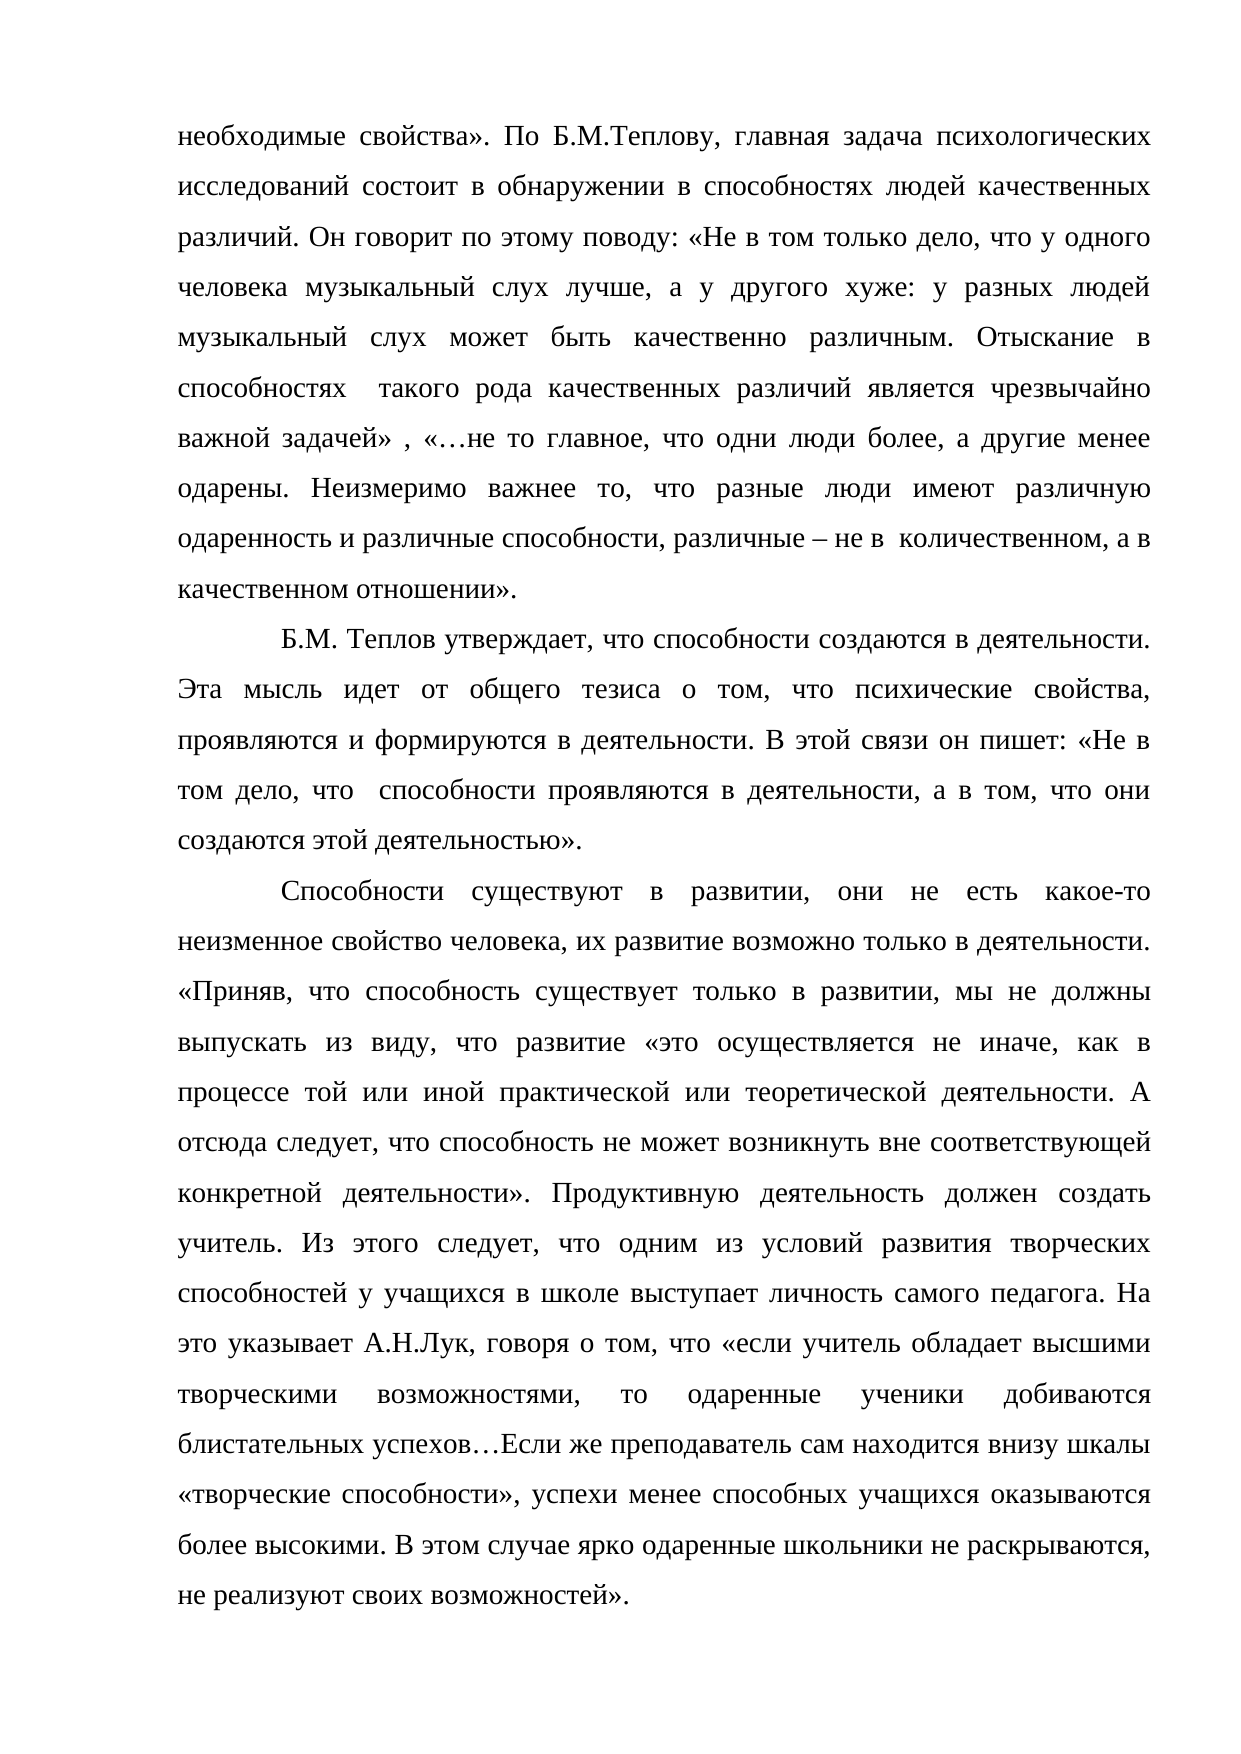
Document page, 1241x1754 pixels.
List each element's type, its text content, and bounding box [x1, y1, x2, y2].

text Способности существуют в развитии, они не есть какое-то неизменное свойство человека, их развитие возможно только в деятельности. «Приняв, что способность существует только в развитии, мы не должны выпускать из виду, что развитие «это осуществляется не иначе, как в процессе той или иной практической или теоретической деятельности. А отсюда следует, что способность не может возникнуть вне соответствующей конкретной деятельности». Продуктивную деятельность должен создать учитель. Из этого следует, что одним из условий развития творческих способностей у учащихся в школе выступает личность самого педагога. На это указывает А.Н.Лук, говоря о том, что «если учитель обладает высшими творческими возможностями, то одаренные ученики добиваются блистательных успехов…Если же преподаватель сам находится внизу шкалы «творческие способности», успехи менее способных учащихся оказываются более высокими. В этом случае ярко одаренные школьники не раскрываются, не реализуют своих возможностей». [177, 873, 1152, 1611]
text Б.М. Теплов утверждает, что способности создаются в деятельности. Эта мысль идет от общего тезиса о том, что психические свойства, проявляются и формируются в деятельности. В этой связи он пишет: «Не в том дело, что способности проявляются в деятельности, а в том, что они создаются этой деятельностью». [177, 621, 1152, 856]
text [177, 118, 1152, 604]
